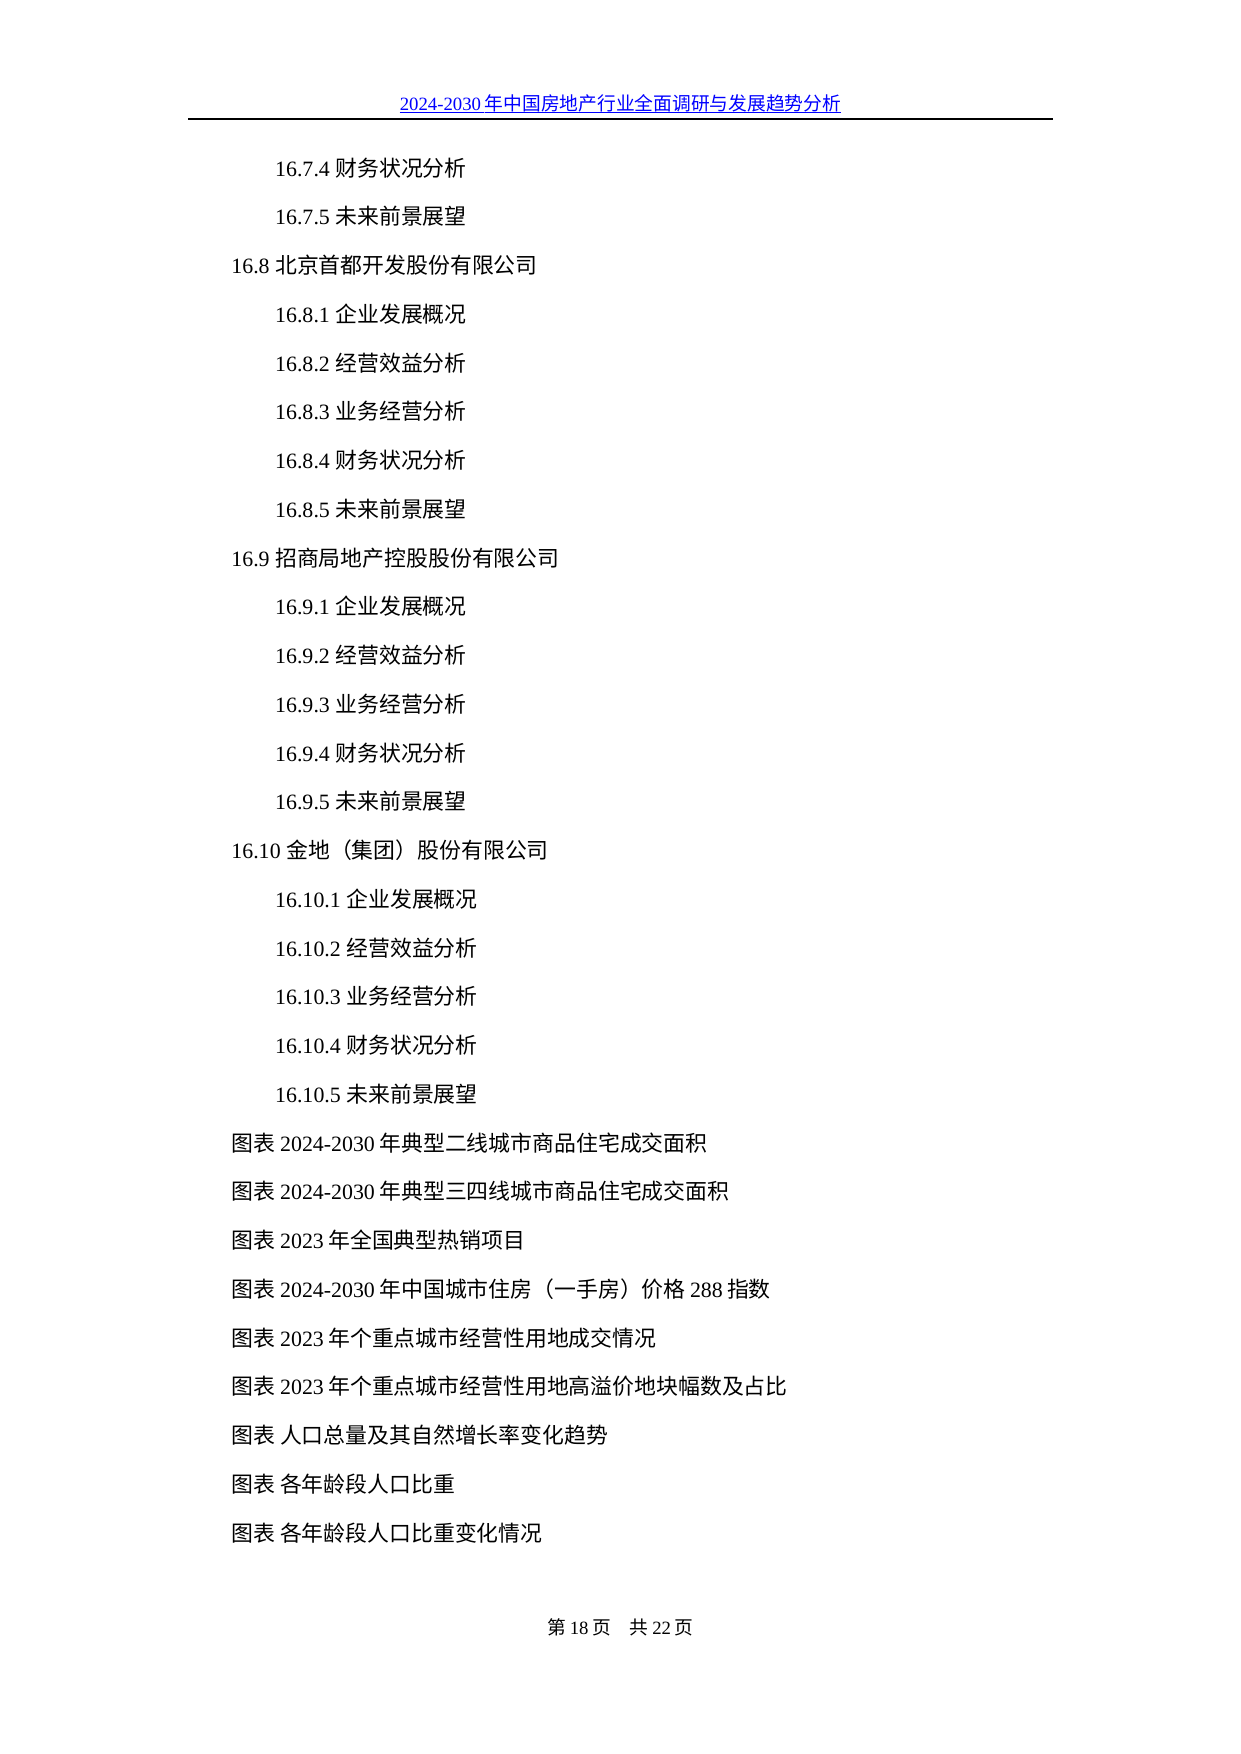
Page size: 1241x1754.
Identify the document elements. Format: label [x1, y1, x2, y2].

text [187, 150, 1053, 1548]
